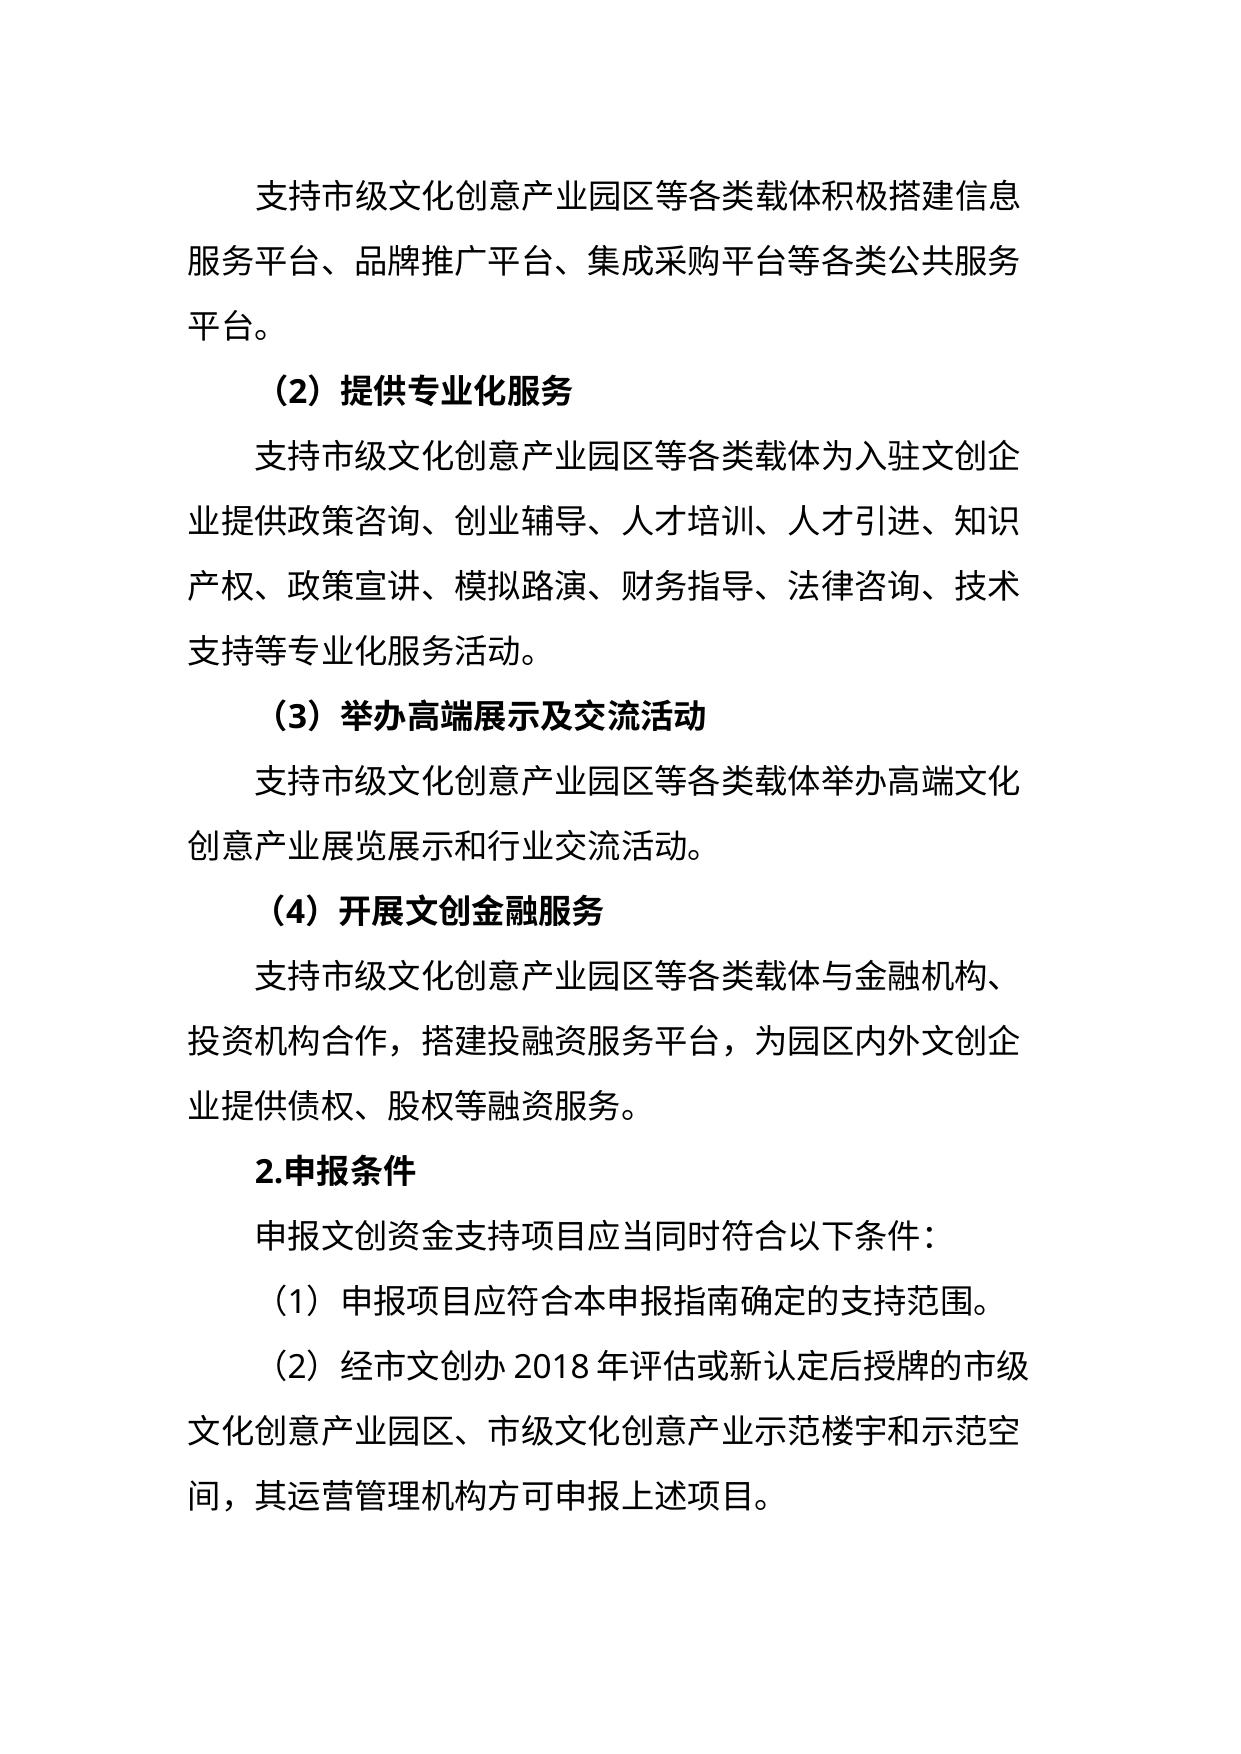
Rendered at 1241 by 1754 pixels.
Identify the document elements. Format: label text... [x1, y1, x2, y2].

text 申报文创资金支持项目应当同时符合以下条件： [187, 1202, 1053, 1267]
text 支持市级文化创意产业园区等各类载体积极搭建信息服务平台、品牌推广平台、集成采购平台等各类公共服务平台。 [187, 162, 1053, 357]
text 支持市级文化创意产业园区等各类载体举办高端文化创意产业展览展示和行业交流活动。 [187, 747, 1053, 877]
text （2）提供专业化服务 [187, 357, 1053, 422]
text （4）开展文创金融服务 [187, 877, 1053, 942]
text （2）经市文创办2018年评估或新认定后授牌的市级文化创意产业园区、市级文化创意产业示范楼宇和示范空间，其运营管理机构方可申报上述项目。 [187, 1332, 1053, 1527]
text （1）申报项目应符合本申报指南确定的支持范围。 [187, 1267, 1053, 1332]
text （3）举办高端展示及交流活动 [187, 682, 1053, 747]
text 2.申报条件 [187, 1137, 1053, 1202]
text 支持市级文化创意产业园区等各类载体与金融机构、投资机构合作，搭建投融资服务平台，为园区内外文创企业提供债权、股权等融资服务。 [187, 942, 1053, 1137]
text 支持市级文化创意产业园区等各类载体为入驻文创企业提供政策咨询、创业辅导、人才培训、人才引进、知识产权、政策宣讲、模拟路演、财务指导、法律咨询、技术支持等专业化服务活动。 [187, 422, 1053, 682]
